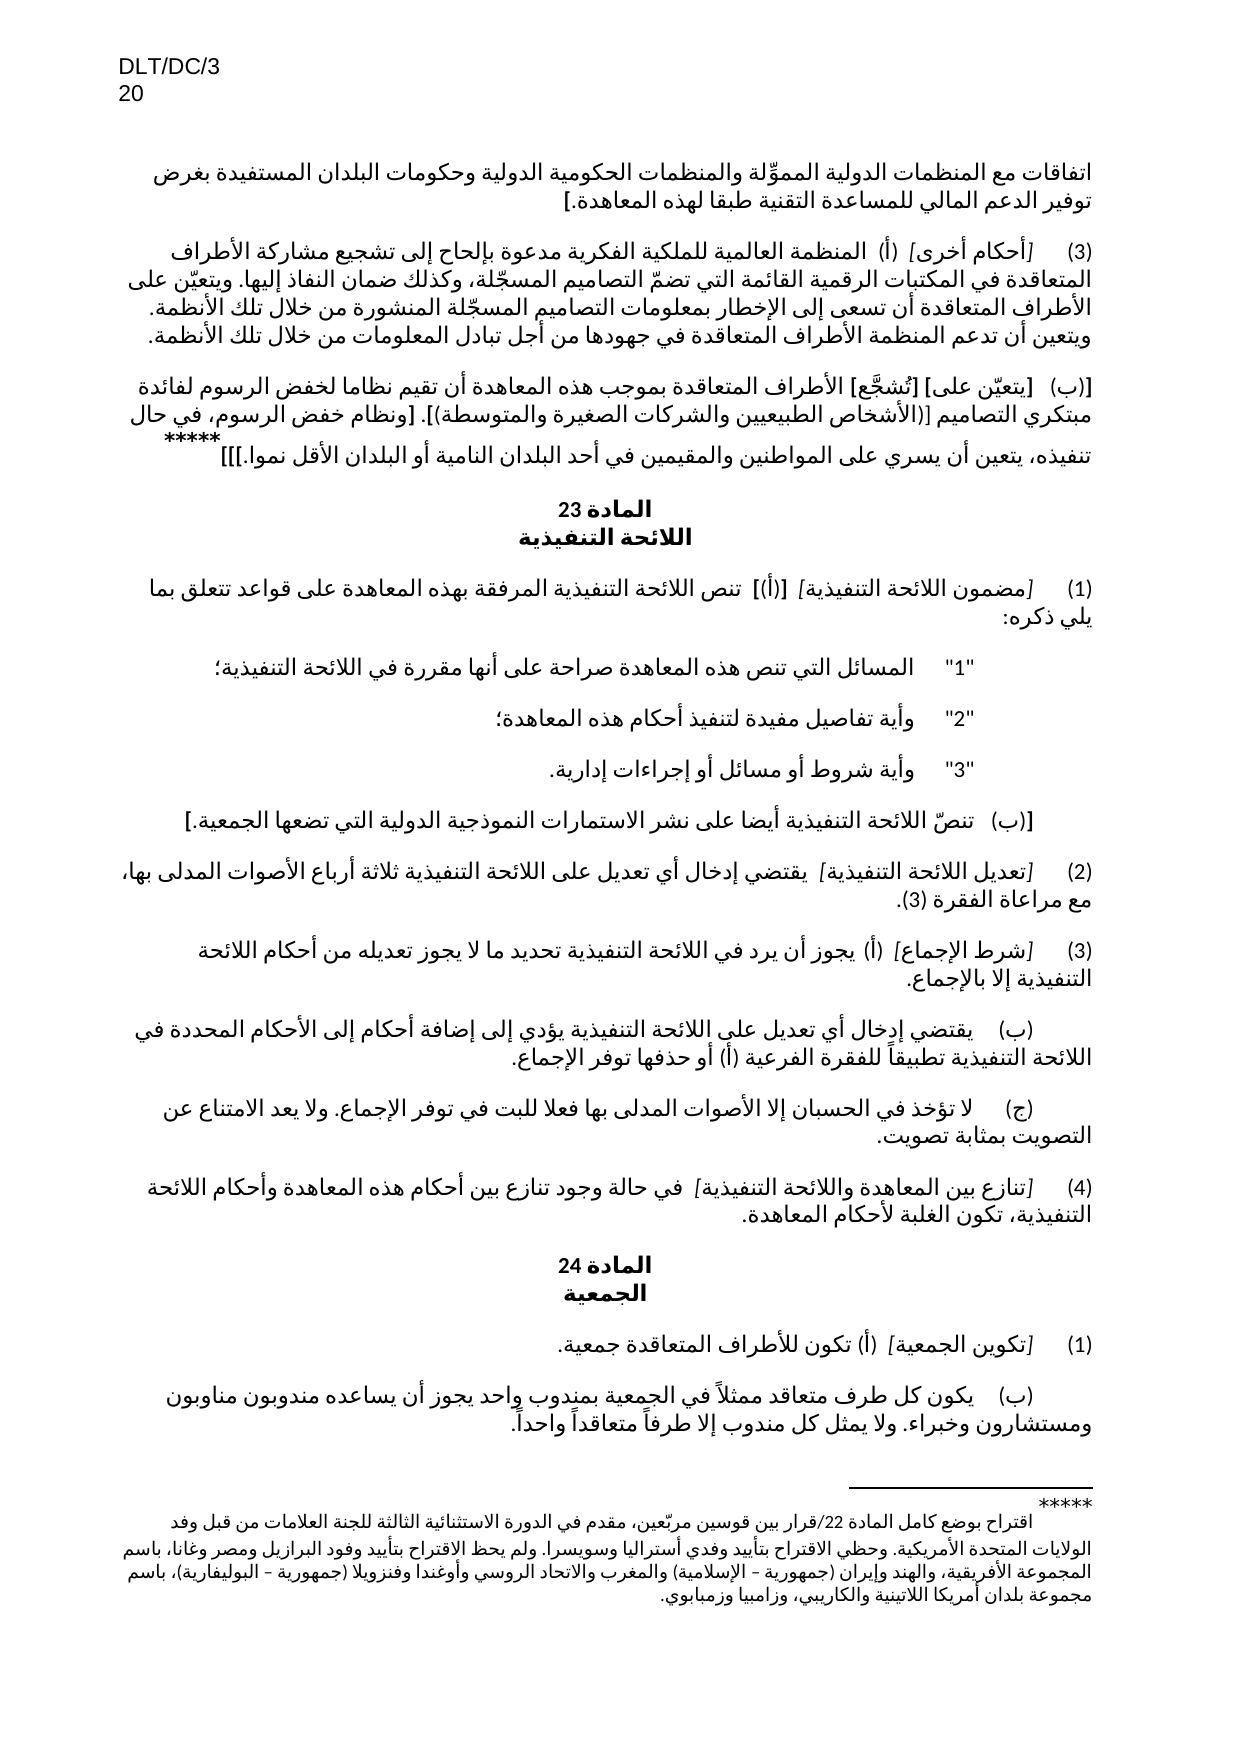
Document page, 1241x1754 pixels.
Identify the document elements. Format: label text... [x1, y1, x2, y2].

text "3" وأية شروط أو مسائل أو إجراءات إدارية. [118, 755, 1092, 783]
text (3) [أحكام أخرى] (أ) المنظمة العالمية للملكية الفكرية مدعوة بإلحاح إلى تشجيع مشاركة الأطراف المتعاقدة في المكتبات الرقمية القائمة التي تضمّ التصاميم المسجّلة، وكذلك ضمان النفاذ إليها. ويتعيّن على الأطراف المتعاقدة أن تسعى إلى الإخطار بمعلومات التصاميم المسجّلة المنشورة من خلال تلك الأنظمة. ويتعين أن تدعم المنظمة الأطراف المتعاقدة في جهودها من أجل تبادل المعلومات من خلال تلك الأنظمة. [118, 237, 1092, 349]
text (2) [تعديل اللائحة التنفيذية] يقتضي إدخال أي تعديل على اللائحة التنفيذية ثلاثة أرباع الأصوات المدلى بها، مع مراعاة الفقرة (3). [118, 857, 1092, 913]
text (ب) يكون كل طرف متعاقد ممثلاً في الجمعية بمندوب واحد يجوز أن يساعده مندوبون مناوبون ومستشارون وخبراء. ولا يمثل كل مندوب إلا طرفاً متعاقداً واحداً. [118, 1381, 1092, 1437]
text (ب) يقتضي إدخال أي تعديل على اللائحة التنفيذية يؤدي إلى إضافة أحكام إلى الأحكام المحددة في اللائحة التنفيذية تطبيقاً للفقرة الفرعية (أ) أو حذفها توفر الإجماع. [118, 1015, 1092, 1071]
text (ج) لا تؤخذ في الحسبان إلا الأصوات المدلى بها فعلا للبت في توفر الإجماع. ولا يعد الامتناع عن التصويت بمثابة تصويت. [118, 1094, 1092, 1150]
text (3) [شرط الإجماع] (أ) يجوز أن يرد في اللائحة التنفيذية تحديد ما لا يجوز تعديله من أحكام اللائحة التنفيذية إلا بالإجماع. [118, 936, 1092, 992]
text (1) [مضمون اللائحة التنفيذية] [(أ)] تنص اللائحة التنفيذية المرفقة بهذه المعاهدة على قواعد تتعلق بما يلي ذكره: [118, 574, 1092, 630]
text "1" المسائل التي تنص هذه المعاهدة صراحة على أنها مقررة في اللائحة التنفيذية؛ [118, 653, 1092, 681]
text (1) [تكوين الجمعية] (أ) تكون للأطراف المتعاقدة جمعية. [118, 1331, 1092, 1358]
subtitle المادة 23 اللائحة التنفيذية [118, 495, 1092, 551]
text [(ب) تنصّ اللائحة التنفيذية أيضا على نشر الاستمارات النموذجية الدولية التي تضعها الجمعية.] [118, 806, 1092, 834]
text "2" وأية تفاصيل مفيدة لتنفيذ أحكام هذه المعاهدة؛ [118, 704, 1092, 732]
text [(ب) [يتعيّن على] [تُشجَّع] الأطراف المتعاقدة بموجب هذه المعاهدة أن تقيم نظاما لخفض الرسوم لفائدة مبتكري التصاميم [(الأشخاص الطبيعيين والشركات الصغيرة والمتوسطة)]. [ونظام خفض الرسوم، في حال تنفيذه، يتعين أن يسري على المواطنين والمقيمين في أحد البلدان النامية أو البلدان الأقل نموا.]]] [118, 372, 1092, 472]
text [118, 158, 1092, 214]
subtitle المادة 24 الجمعية [118, 1252, 1092, 1308]
text (4) [تنازع بين المعاهدة واللائحة التنفيذية] في حالة وجود تنازع بين أحكام هذه المعاهدة وأحكام اللائحة التنفيذية، تكون الغلبة لأحكام المعاهدة. [118, 1173, 1092, 1229]
